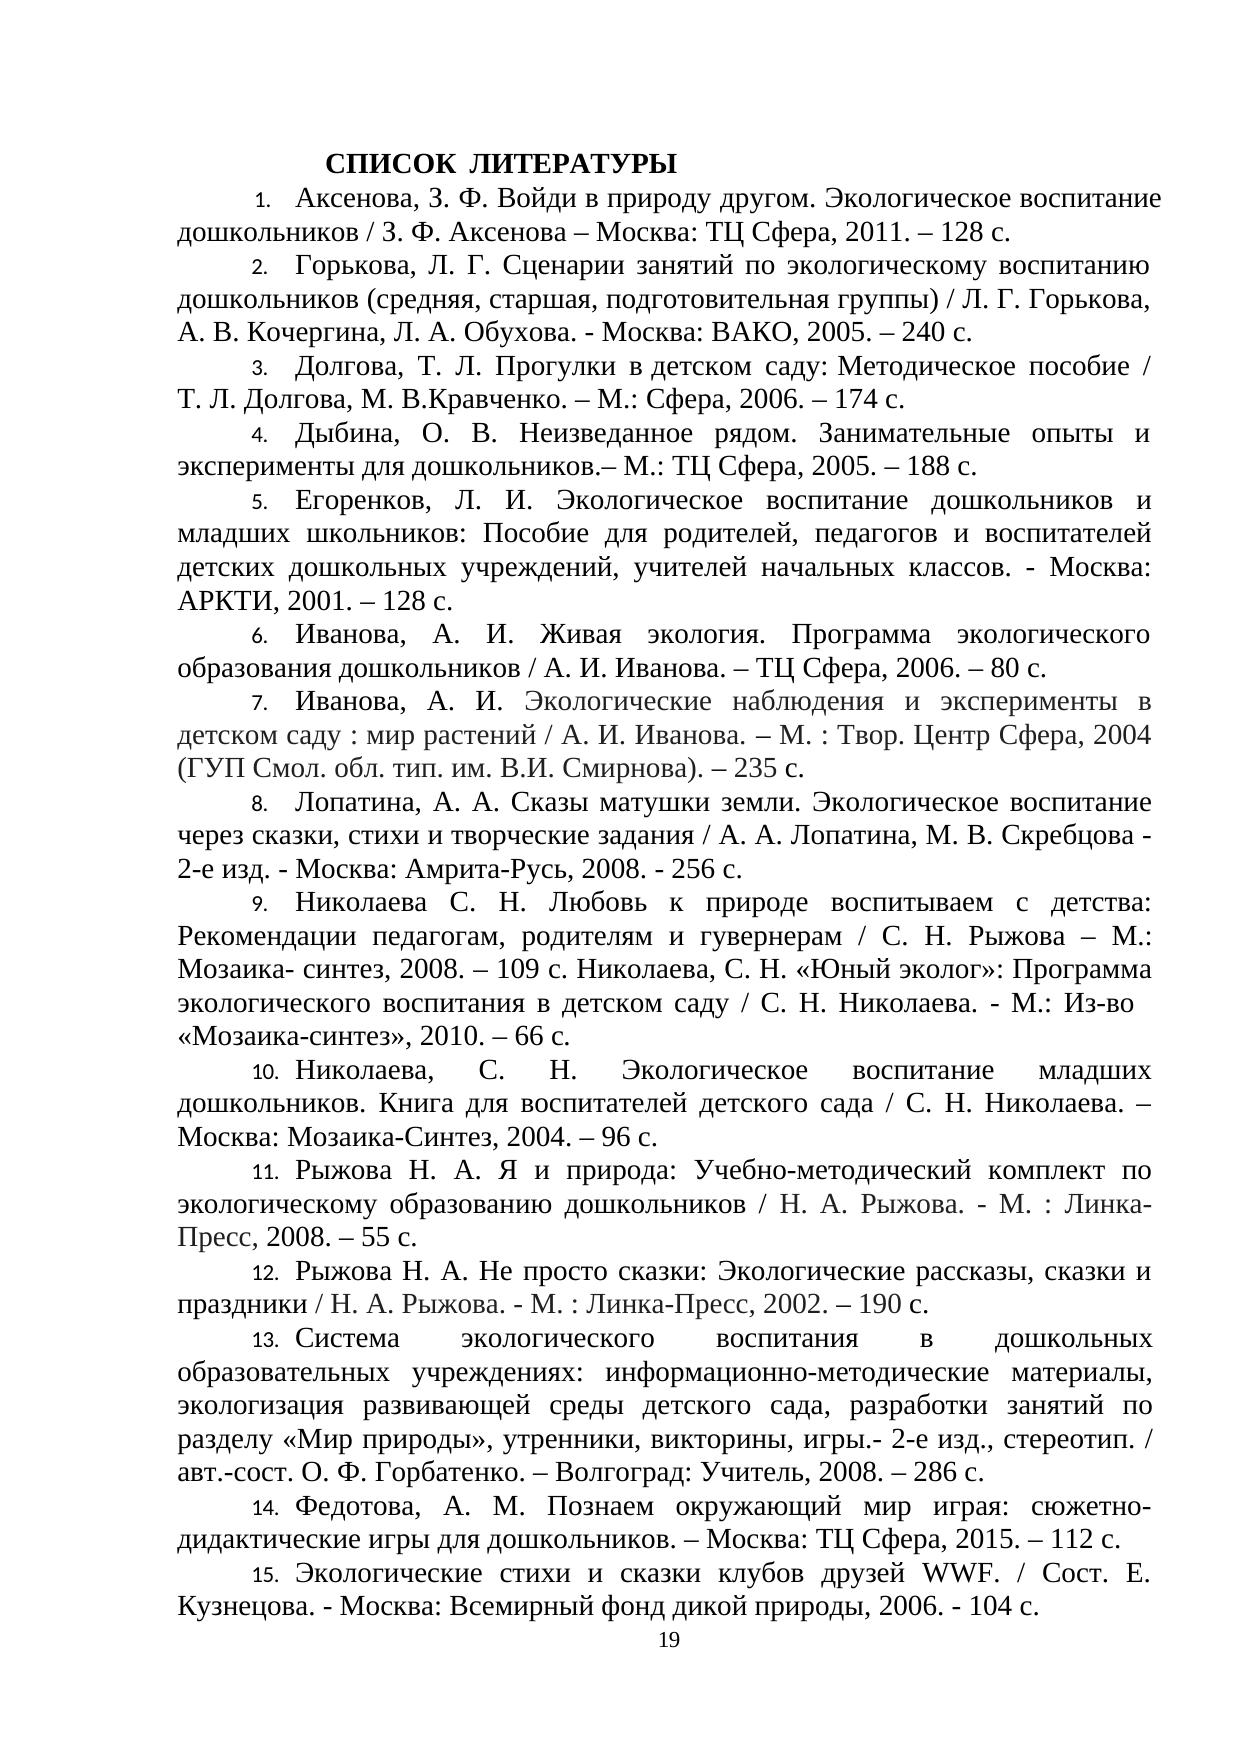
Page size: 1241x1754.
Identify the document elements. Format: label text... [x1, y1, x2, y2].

list Иванова, А. И. Живая экология. Программа экологического образования дошкольников / А. И. Иванова. – ТЦ Сфера, 2006. – 80 с. [177, 616, 1151, 683]
text СПИСОК ЛИТЕРАТУРЫ [251, 147, 1181, 180]
list Долгова, Т. Л. Прогулки в детском саду: Методическое пособие / Т. Л. Долгова, М. В.Кравченко. – М.: Сфера, 2006. – 174 с. [177, 348, 1151, 415]
list Дыбина, О. В. Неизведанное рядом. Занимательные опыты и эксперименты для дошкольников.– М.: ТЦ Сфера, 2005. – 188 с. [177, 415, 1151, 482]
list Николаева, С. Н. Экологическое воспитание младших дошкольников. Книга для воспитателей детского сада / С. Н. Николаева. – Москва: Мозаика-Синтез, 2004. – 96 с. [177, 1052, 1152, 1152]
list Экологические стихи и сказки клубов друзей WWF. / Сост. Е. Кузнецова. - Москва: Всемирный фонд дикой природы, 2006. - 104 с. [177, 1555, 1152, 1622]
list Аксенова, З. Ф. Войди в природу другом. Экологическое воспитание дошкольников / З. Ф. Аксенова – Москва: ТЦ Сфера, 2011. – 128 с. [177, 180, 1162, 247]
list Система экологического воспитания в дошкольных образовательных учреждениях: информационно-методические материалы, экологизация развивающей среды детского сада, разработки занятий по разделу «Мир природы», утренники, викторины, игры.- 2-е изд., стереотип. / авт.-сост. О. Ф. Горбатенко. – Волгоград: Учитель, 2008. – 286 с. [177, 1320, 1153, 1488]
list Иванова, А. И. Экологические наблюдения и эксперименты в детском саду : мир растений / А. И. Иванова. – М. : Твор. Центр Сфера, 2004 (ГУП Смол. обл. тип. им. В.И. Смирнова). – 235 с. [177, 683, 1152, 784]
list Лопатина, А. А. Сказы матушки земли. Экологическое воспитание через сказки, стихи и творческие задания / А. А. Лопатина, М. В. Скребцова - 2-е изд. - Москва: Амрита-Русь, 2008. - 256 с. [177, 784, 1153, 884]
list Николаева С. Н. Любовь к природе воспитываем с детства: Рекомендации педагогам, родителям и гувернерам / С. Н. Рыжова – М.: Мозаика- синтез, 2008. – 109 с. Николаева, С. Н. «Юный эколог»: Программа экологического воспитания в детском саду / С. Н. Николаева. - М.: Из-во [177, 884, 1153, 1019]
list Рыжова Н. А. Не просто сказки: Экологические рассказы, сказки и праздники / Н. А. Рыжова. - М. : Линка-Пресс, 2002. – 190 с. [177, 1253, 1152, 1320]
text «Мозаика-синтез», 2010. – 66 с. [177, 1019, 1181, 1052]
list Егоренков, Л. И. Экологическое воспитание дошкольников и младших школьников: Пособие для родителей, педагогов и воспитателей детских дошкольных учреждений, учителей начальных классов. - Москва: АРКТИ, 2001. – 128 с. [177, 482, 1153, 616]
list Федотова, А. М. Познаем окружающий мир играя: сюжетно- дидактические игры для дошкольников. – Москва: ТЦ Сфера, 2015. – 112 с. [177, 1488, 1152, 1555]
list Рыжова Н. А. Я и природа: Учебно-методический комплект по экологическому образованию дошкольников / Н. А. Рыжова. - М. : Линка- Пресс, 2008. – 55 с. [177, 1152, 1153, 1253]
list Горькова, Л. Г. Сценарии занятий по экологическому воспитанию дошкольников (средняя, старшая, подготовительная группы) / Л. Г. Горькова, А. В. Кочергина, Л. А. Обухова. - Москва: ВАКО, 2005. – 240 с. [177, 247, 1151, 348]
